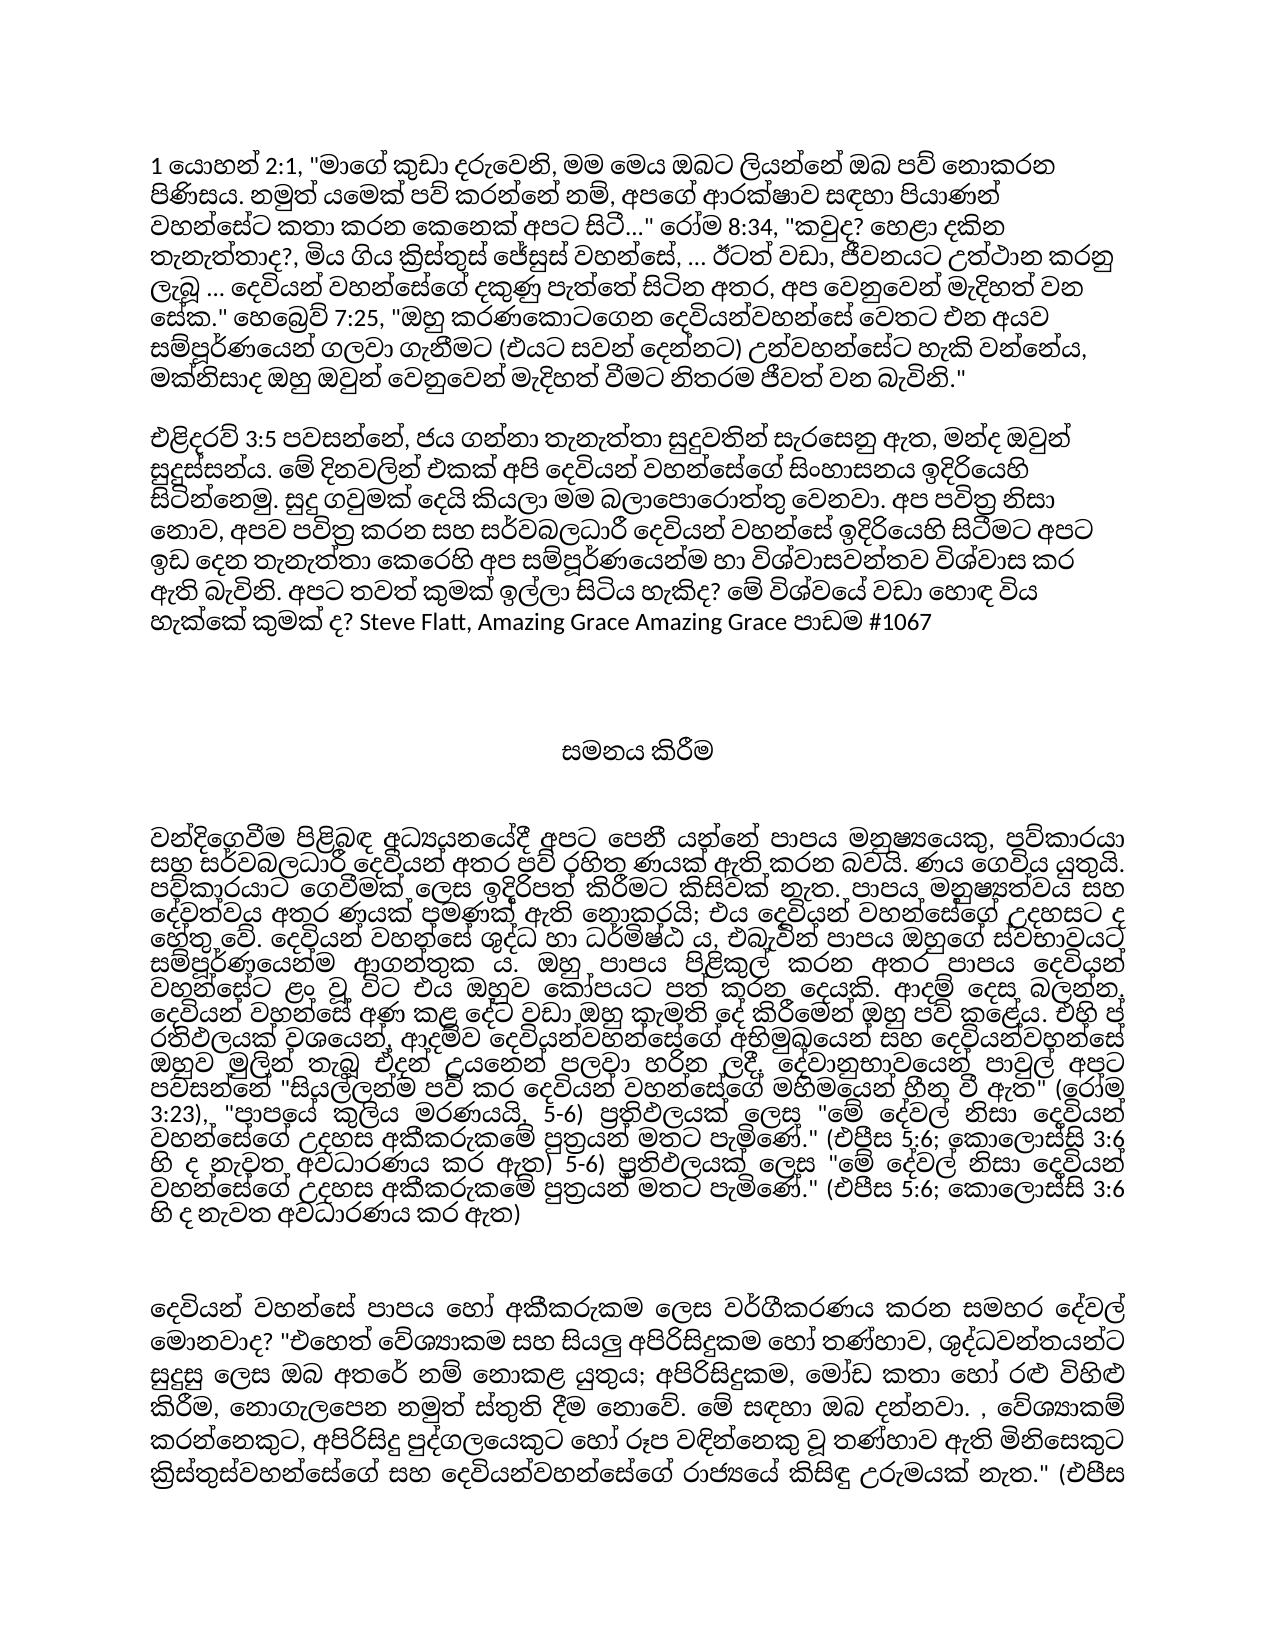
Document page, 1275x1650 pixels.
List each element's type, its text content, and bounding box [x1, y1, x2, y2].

text 1 යොහන් 2:1, "මාගේ කුඩා දරුවෙනි, මම මෙය ඔබට ලියන්නේ ඔබ පව් නොකරන පිණිසය. නමුත් යමෙක් පව් කරන්නේ නම්, අපගේ ආරක්ෂාව සඳහා පියාණන් වහන්සේට කතා කරන කෙනෙක් අපට සිටී..." රෝම 8:34, "කවුද? හෙළා දකින තැනැත්තාද?, මිය ගිය ක්‍රිස්තුස් ජේසුස් වහන්සේ, ... ඊටත් වඩා, ජීවනයට උත්ථාන කරනු ලැබූ ... දෙවියන් වහන්සේගේ දකුණු පැත්තේ සිටින අතර, අප වෙනුවෙන් මැදිහත් වන සේක." හෙබ්‍රෙව් 7:25, "ඔහු කරණකොටගෙන දෙවියන්වහන්සේ වෙතට එන අයව සම්පූර්ණයෙන් ගලවා ගැනීමට (එයට සවන් දෙන්නට) උන්වහන්සේට හැකි වන්නේය, මක්නිසාද ඔහු ඔවුන් වෙනුවෙන් මැදිහත් වීමට නිතරම ජීවත් වන බැවිනි." [150, 150, 1125, 394]
text සමනය කිරීම [150, 736, 1125, 767]
text එළිදරව් 3:5 පවසන්නේ, ජය ගන්නා තැනැත්තා සුදුවතින් සැරසෙනු ඇත, මන්ද ඔවුන් සුදුස්සන්ය. මේ දිනවලින් එකක් අපි දෙවියන් වහන්සේගේ සිංහාසනය ඉදිරියෙහි සිටින්නෙමු. සුදු ගවුමක් දෙයි කියලා මම බලාපොරොත්තු වෙනවා. අප පවිත්‍ර නිසා නොව, අපව පවිත්‍ර කරන සහ සර්වබලධාරී දෙවියන් වහන්සේ ඉදිරියෙහි සිටීමට අපට ඉඩ දෙන තැනැත්තා කෙරෙහි අප සම්පූර්ණයෙන්ම හා විශ්වාසවන්තව විශ්වාස කර ඇති බැවිනි. අපට තවත් කුමක් ඉල්ලා සිටිය හැකිද? මේ විශ්වයේ වඩා හොඳ විය හැක්කේ කුමක් ද? Steve Flatt, Amazing Grace Amazing Grace පාඩම #1067 [150, 423, 1125, 637]
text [150, 1294, 1125, 1489]
text වන්දිගෙවීම පිළිබඳ අධ්‍යයනයේදී අපට පෙනී යන්නේ පාපය මනුෂ්‍යයෙකු, පව්කාරයා සහ සර්වබලධාරී දෙවියන් අතර පව් රහිත ණයක් ඇති කරන බවයි. ණය ගෙවිය යුතුයි. පව්කාරයාට ගෙවීමක් ලෙස ඉදිරිපත් කිරීමට කිසිවක් නැත. පාපය මනුෂ්‍යත්වය සහ දේවත්වය අතර ණයක් පමණක් ඇති නොකරයි; එය දෙවියන් වහන්සේගේ උදහසට ද හේතු වේ. දෙවියන් වහන්සේ ශුද්ධ හා ධර්මිෂ්ඨ ය, එබැවින් පාපය ඔහුගේ ස්වභාවයට සම්පූර්ණයෙන්ම ආගන්තුක ය. ඔහු පාපය පිළිකුල් කරන අතර පාපය දෙවියන් වහන්සේට ළං වූ විට එය ඔහුව කෝපයට පත් කරන දෙයකි. ආදම් දෙස බලන්න. දෙවියන් වහන්සේ අණ කළ දේට වඩා ඔහු කැමති දේ කිරීමෙන් ඔහු පව් කළේය. එහි ප්‍රතිඵලයක් වශයෙන්, ආදම්ව දෙවියන්වහන්සේගේ අභිමුඛයෙන් සහ දෙවියන්වහන්සේ ඔහුව මුලින් තැබූ ඒදන් උයනෙන් පලවා හරින ලදී. දේවානුභාවයෙන් පාවුල් අපට පවසන්නේ "සියල්ලන්ම පව් කර දෙවියන් වහන්සේගේ මහිමයෙන් හීන වී ඇත" (රෝම 3:23), "පාපයේ කුලිය මරණයයි, 5-6) ප්‍රතිඵලයක් ලෙස "මේ දේවල් නිසා දෙවියන් වහන්සේගේ උදහස අකීකරුකමේ පුත්‍රයන් මතට පැමිණේ." (එපීස 5:6; කොලොස්සි 3:6 හි ද නැවත අවධාරණය කර ඇත) 5-6) ප්‍රතිඵලයක් ලෙස "මේ දේවල් නිසා දෙවියන් වහන්සේගේ උදහස අකීකරුකමේ පුත්‍රයන් මතට පැමිණේ." (එපීස 5:6; කොලොස්සි 3:6 හි ද නැවත අවධාරණය කර ඇත) [150, 827, 1125, 1227]
